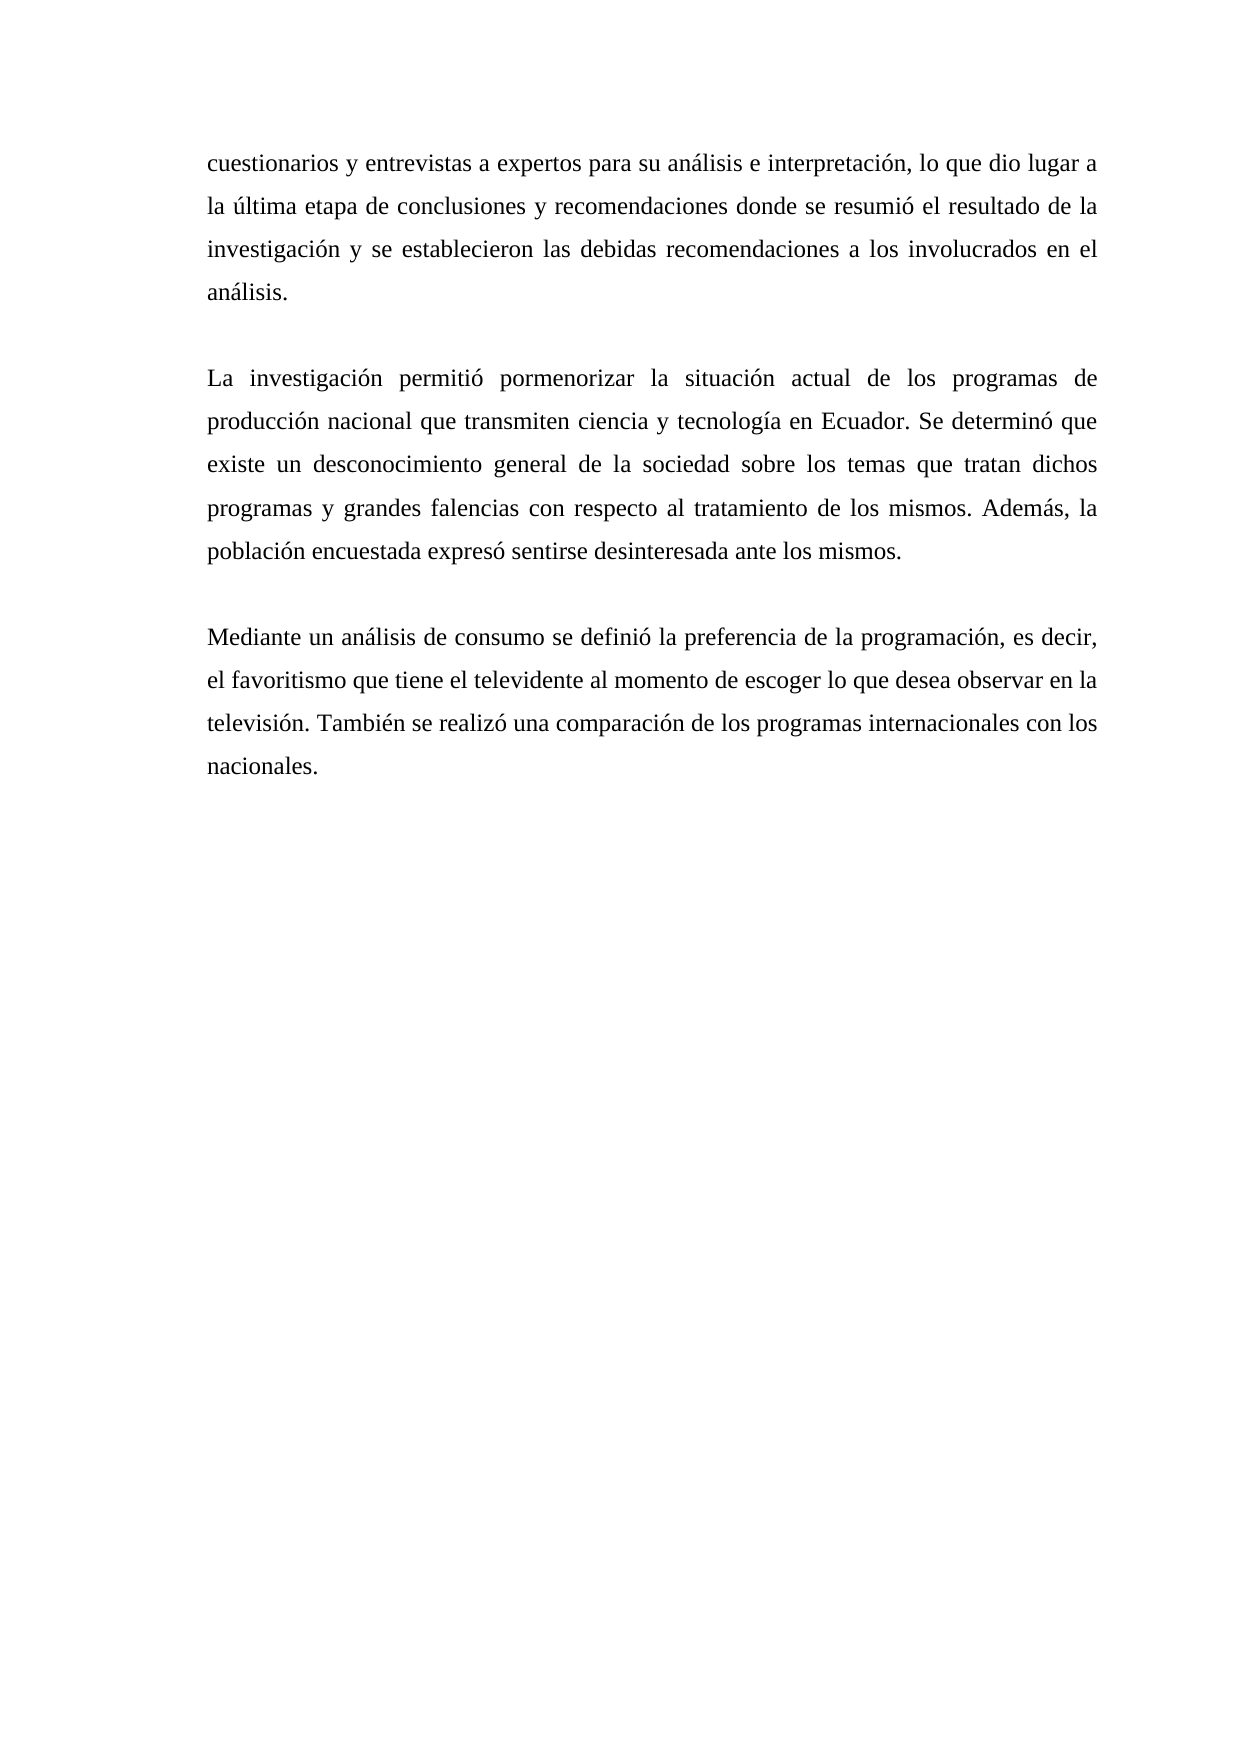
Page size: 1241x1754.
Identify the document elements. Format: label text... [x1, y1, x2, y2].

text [207, 148, 1098, 306]
text Mediante un análisis de consumo se definió la preferencia de la programación, es decir, el favoritismo que tiene el televidente al momento de escoger lo que desea observar en la televisión. También se realizó una comparación de los programas internacionales con los nacionales. [207, 579, 1098, 780]
text La investigación permitió pormenorizar la situación actual de los programas de producción nacional que transmiten ciencia y tecnología en Ecuador. Se determinó que existe un desconocimiento general de la sociedad sobre los temas que tratan dichos programas y grandes falencias con respecto al tratamiento de los mismos. Además, la población encuestada expresó sentirse desinteresada ante los mismos. [207, 363, 1098, 564]
